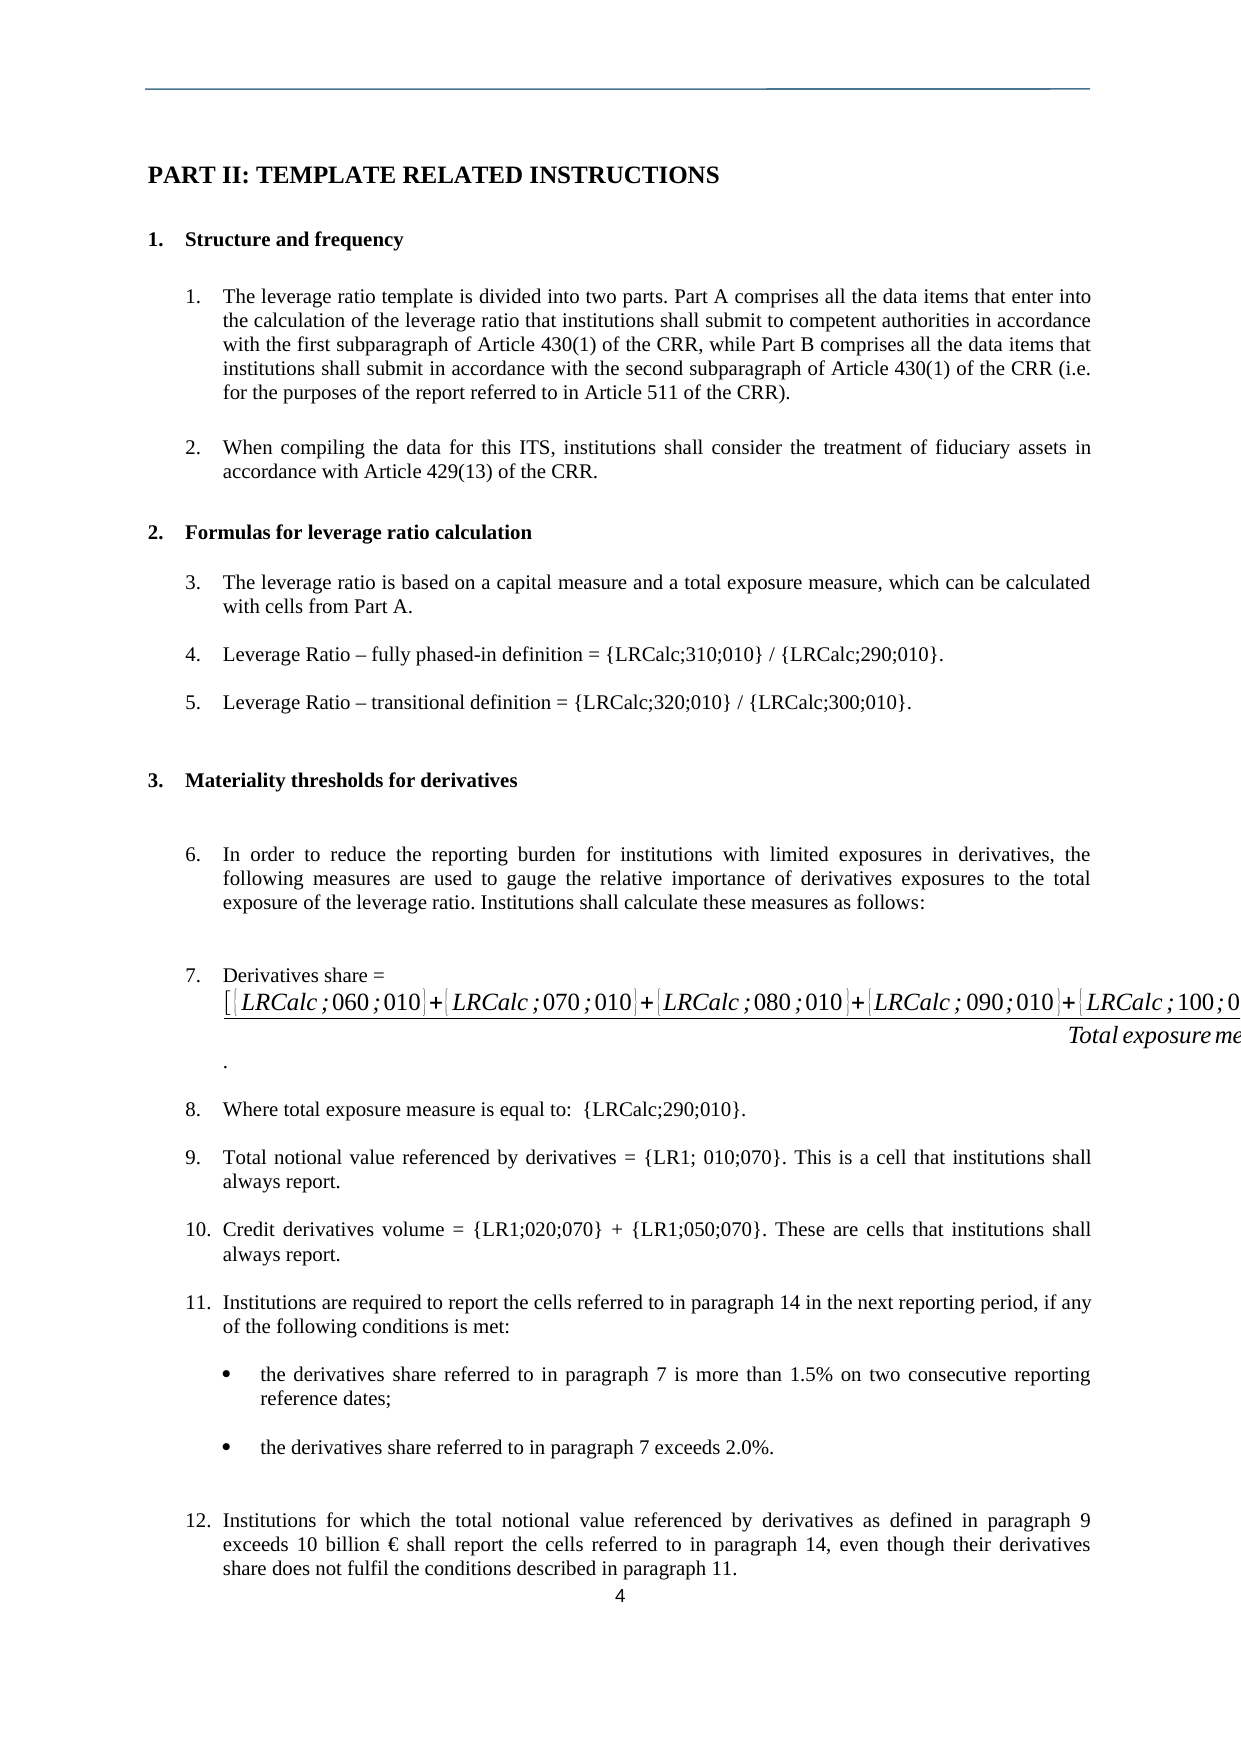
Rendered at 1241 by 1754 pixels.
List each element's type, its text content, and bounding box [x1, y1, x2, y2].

list Institutions are required to report the cells referred to in paragraph 14 in the next reporting period, if any of the following conditions is met: [185, 1289, 1092, 1338]
list Leverage Ratio – fully phased-in definition = {LRCalc;310;010} / {LRCalc;290;010}. [185, 642, 1092, 666]
list Formulas for leverage ratio calculation [148, 514, 1092, 546]
list In order to reduce the reporting burden for institutions with limited exposures in derivatives, the following measures are used to gauge the relative importance of derivatives exposures to the total exposure of the leverage ratio. Institutions shall calculate these measures as follows: [185, 842, 1092, 914]
list The leverage ratio template is divided into two parts. Part A comprises all the data items that enter into the calculation of the leverage ratio that institutions shall submit to competent authorities in accordance with the first subparagraph of Article 430(1) of the CRR, while Part B comprises all the data items that institutions shall submit in accordance with the second subparagraph of Article 430(1) of the CRR (i.e. for the purposes of the report referred to in Article 511 of the CRR). [185, 283, 1092, 404]
list Materiality thresholds for derivatives [148, 762, 1092, 793]
list Where total exposure measure is equal to: {LRCalc;290;010}. [185, 1097, 1092, 1121]
list The leverage ratio is based on a capital measure and a total exposure measure, which can be calculated with cells from Part A. [185, 570, 1092, 618]
list Total notional value referenced by derivatives = {LR1; 010;070}. This is a cell that institutions shall always report. [185, 1145, 1092, 1193]
list the derivatives share referred to in paragraph 7 exceeds 2.0%. [223, 1435, 1092, 1459]
list When compiling the data for this ITS, institutions shall consider the treatment of fiduciary assets in accordance with Article 429(13) of the CRR. [185, 435, 1092, 483]
list Structure and frequency [148, 221, 1092, 252]
list Derivatives share = . [185, 963, 1092, 1073]
text PART II: TEMPLATE RELATED INSTRUCTIONS [148, 158, 1092, 190]
list Institutions for which the total notional value referenced by derivatives as defined in paragraph 9 exceeds 10 billion € shall report the cells referred to in paragraph 14, even though their derivatives share does not fulfil the conditions described in paragraph 11. [185, 1508, 1092, 1580]
list the derivatives share referred to in paragraph 7 is more than 1.5% on two consecutive reporting reference dates; [223, 1362, 1092, 1410]
list Credit derivatives volume = {LR1;020;070} + {LR1;050;070}. These are cells that institutions shall always report. [185, 1217, 1092, 1266]
list Leverage Ratio – transitional definition = {LRCalc;320;010} / {LRCalc;300;010}. [185, 690, 1092, 714]
